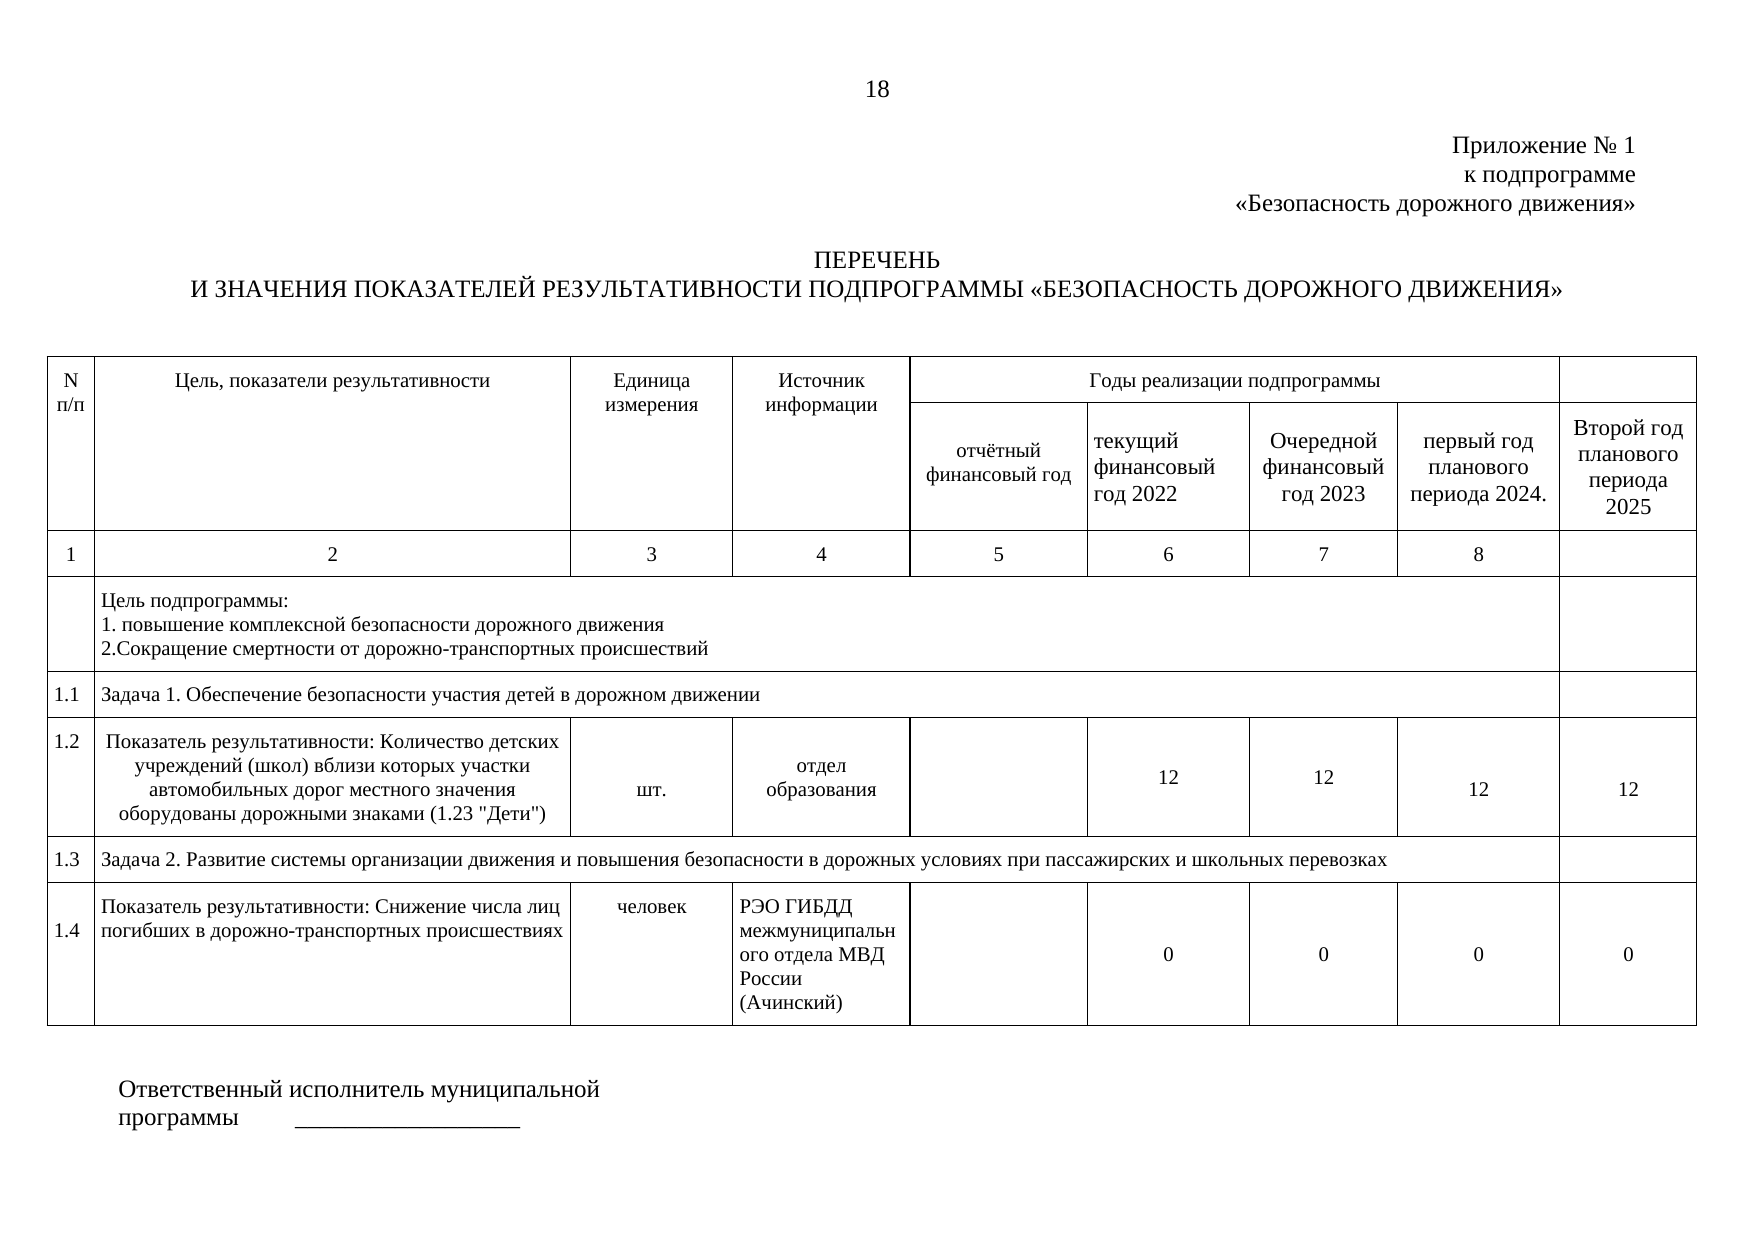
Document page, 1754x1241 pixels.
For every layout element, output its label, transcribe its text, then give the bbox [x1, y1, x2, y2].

table_cell [1560, 837, 1696, 882]
table_cell 12 [1398, 718, 1559, 836]
table_cell 8 [1398, 531, 1559, 576]
text Приложение № 1 [118, 131, 1636, 159]
table_cell [1560, 577, 1696, 671]
table_cell 6 [1088, 531, 1249, 576]
table_header Единица измерения [571, 357, 732, 530]
text И ЗНАЧЕНИЯ ПОКАЗАТЕЛЕЙ РЕЗУЛЬТАТИВНОСТИ ПОДПРОГРАММЫ «БЕЗОПАСНОСТЬ ДОРОЖНОГО ДВИЖЕНИЯ» [118, 274, 1636, 303]
text ПЕРЕЧЕНЬ [118, 246, 1636, 274]
table_cell [911, 883, 1087, 1024]
table_cell Цель подпрограммы: 1. повышение комплексной безопасности дорожного движения 2.Сокращение смертности от дорожно-транспортных происшествий [95, 577, 1559, 671]
table_cell отчётный финансовый год [911, 403, 1087, 530]
table_cell 7 [1250, 531, 1397, 576]
table_cell 12 [1088, 718, 1249, 836]
table_cell [911, 718, 1087, 836]
table_cell [1560, 531, 1696, 576]
table_header N п/п [48, 357, 94, 530]
table_cell шт. [571, 718, 732, 836]
table_cell 1.3 [48, 837, 94, 882]
table_cell Задача 2. Развитие системы организации движения и повышения безопасности в дорожных условиях при пассажирских и школьных перевозках [95, 837, 1559, 882]
table_cell [1560, 672, 1696, 717]
table_cell РЭО ГИБДД межмуниципального отдела МВД России (Ачинский) [733, 883, 909, 1024]
table_header Цель, показатели результативности [95, 357, 570, 530]
table_cell 0 [1560, 883, 1696, 1024]
table_cell отдел образования [733, 718, 909, 836]
table_cell Показатель результативности: Снижение числа лиц погибших в дорожно-транспортных происшествиях [95, 883, 570, 1024]
table_cell 0 [1088, 883, 1249, 1024]
table_cell 2 [95, 531, 570, 576]
table_cell первый год планового периода 2024. [1398, 403, 1559, 530]
table_cell 1.2 [48, 718, 94, 836]
table_cell 1 [48, 531, 94, 576]
table_cell 3 [571, 531, 732, 576]
table_cell Задача 1. Обеспечение безопасности участия детей в дорожном движении [95, 672, 1559, 717]
text к подпрограмме [118, 159, 1636, 188]
table_cell 12 [1560, 718, 1696, 836]
table_cell текущий финансовый год 2022 [1088, 403, 1249, 530]
table_header [1560, 357, 1696, 402]
table_cell Очередной финансовый год 2023 [1250, 403, 1397, 530]
table_cell Второй год планового периода 2025 [1560, 403, 1696, 530]
table_cell [48, 577, 94, 671]
table_cell 4 [733, 531, 909, 576]
table_cell 1.4 [48, 883, 94, 1024]
table_header Годы реализации подпрограммы [911, 357, 1559, 402]
text «Безопасность дорожного движения» [118, 188, 1636, 217]
table_cell 0 [1250, 883, 1397, 1024]
table_cell 1.1 [48, 672, 94, 717]
table_cell 12 [1250, 718, 1397, 836]
table_header Источник информации [733, 357, 909, 530]
table_cell 5 [911, 531, 1087, 576]
text программы __________________ [118, 1102, 1636, 1131]
table_cell 0 [1398, 883, 1559, 1024]
table_cell человек [571, 883, 732, 1024]
table_cell Показатель результативности: Количество детских учреждений (школ) вблизи которых участки автомобильных дорог местного значения оборудованы дорожными знаками (1.23 "Дети") [95, 718, 570, 836]
text Ответственный исполнитель муниципальной [118, 1074, 1636, 1102]
